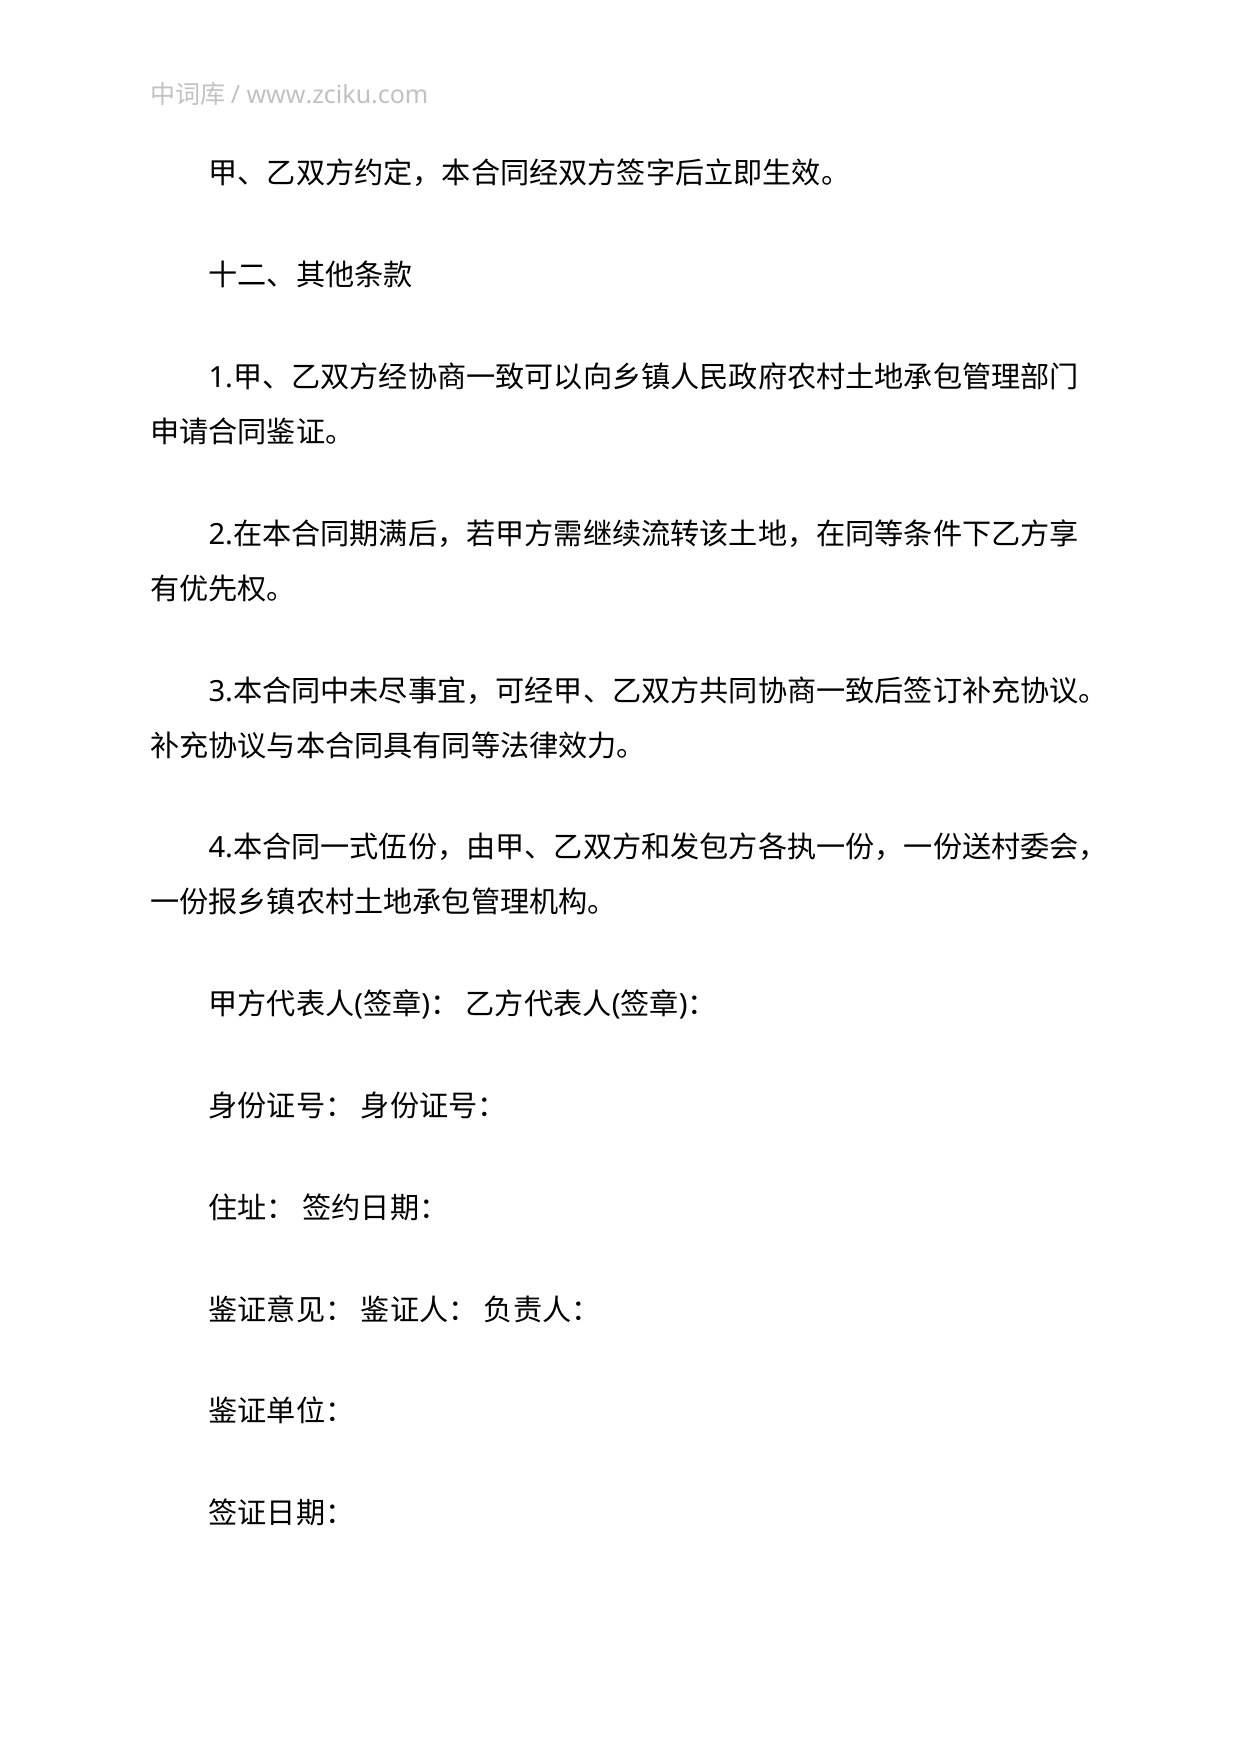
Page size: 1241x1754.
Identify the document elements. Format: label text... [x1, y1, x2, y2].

text 2.在本合同期满后，若甲方需继续流转该土地，在同等条件下乙方享有优先权。 [150, 510, 1090, 608]
text 1.甲、乙双方经协商一致可以向乡镇人民政府农村土地承包管理部门申请合同鉴证。 [150, 353, 1090, 451]
text 鉴证意见： 鉴证人： 负责人： [150, 1286, 1090, 1328]
text 签证日期： [150, 1490, 1090, 1532]
text 甲、乙双方约定，本合同经双方签字后立即生效。 [150, 150, 1090, 192]
text 住址： 签约日期： [150, 1184, 1090, 1227]
text 身份证号： 身份证号： [150, 1083, 1090, 1125]
text 3.本合同中未尽事宜，可经甲、乙双方共同协商一致后签订补充协议。补充协议与本合同具有同等法律效力。 [150, 667, 1090, 764]
text 甲方代表人(签章)： 乙方代表人(签章)： [150, 981, 1090, 1023]
text 鉴证单位： [150, 1388, 1090, 1430]
text 4.本合同一式伍份，由甲、乙双方和发包方各执一份，一份送村委会，一份报乡镇农村土地承包管理机构。 [150, 824, 1090, 921]
text 十二、其他条款 [150, 252, 1090, 294]
